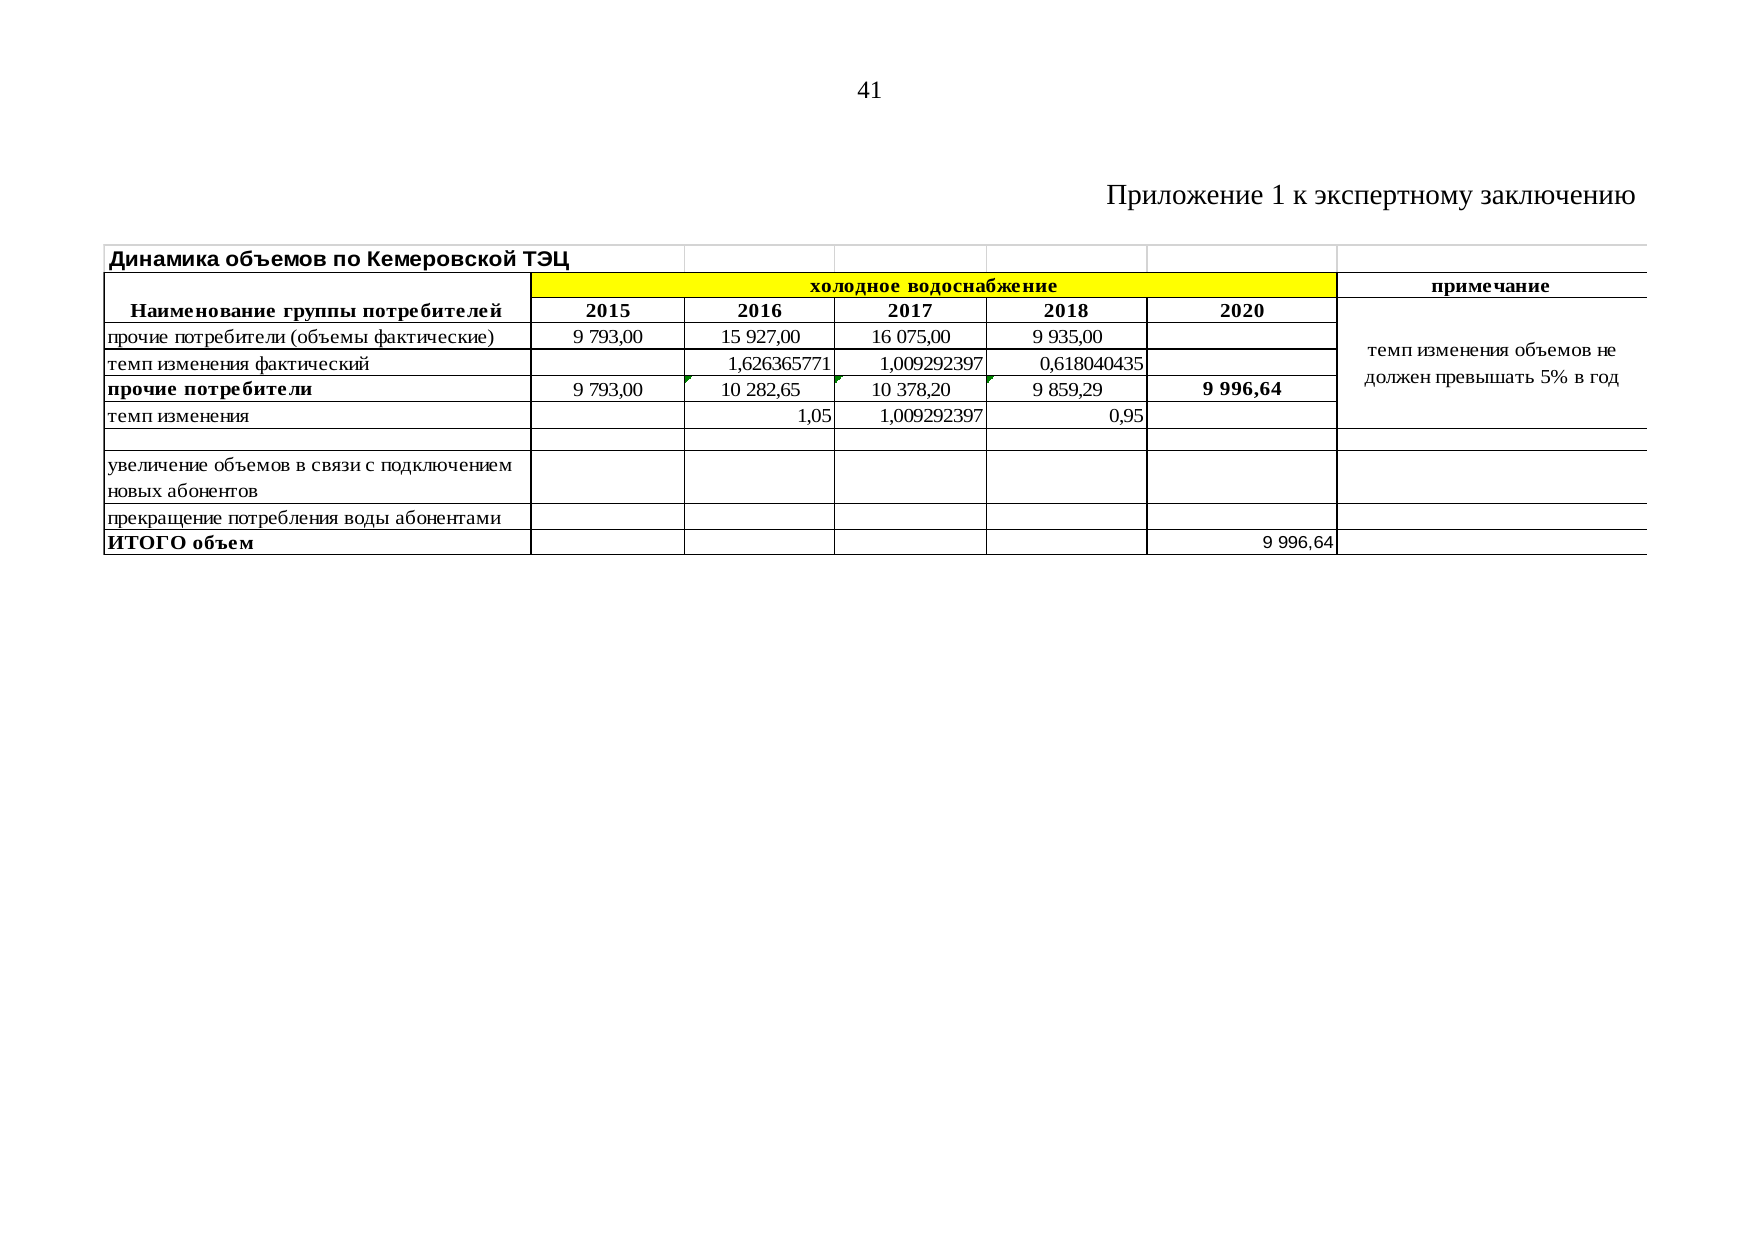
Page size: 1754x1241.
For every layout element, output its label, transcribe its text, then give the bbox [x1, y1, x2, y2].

text Приложение 1 к экспертному заключению [103, 177, 1636, 211]
